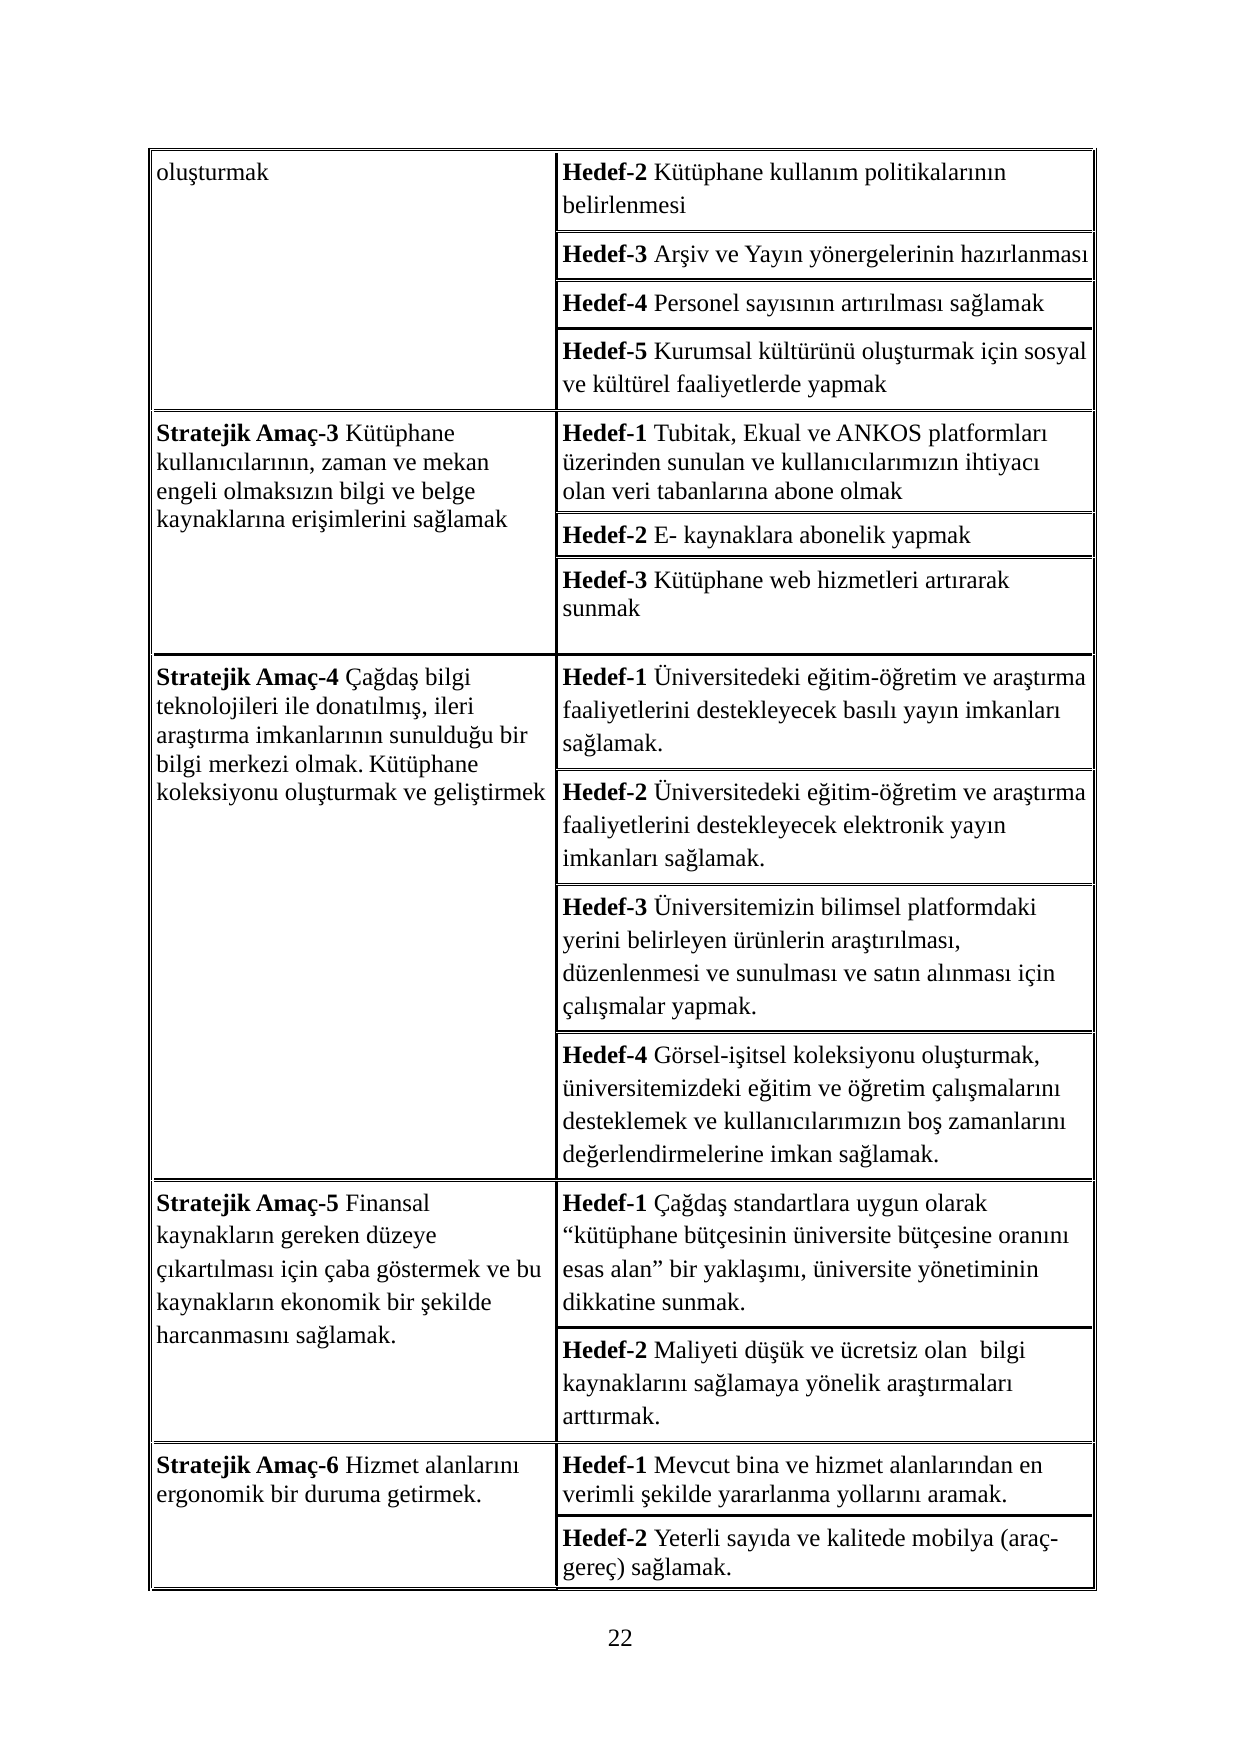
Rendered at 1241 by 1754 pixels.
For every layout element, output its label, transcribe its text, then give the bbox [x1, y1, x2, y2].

table_cell Hedef-1 Üniversitedeki eğitim-öğretim ve araştırma faaliyetlerini destekleyecek basılı yayın imkanları sağlamak. [558, 653, 1095, 768]
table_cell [152, 151, 556, 409]
table_cell Stratejik Amaç-4 Çağdaş bilgi teknolojileri ile donatılmış, ileri araştırma imkanlarının sunulduğu bir bilgi merkezi olmak. Kütüphane koleksiyonu oluşturmak ve geliştirmek [150, 653, 555, 1178]
table_cell Hedef-2 E- kaynaklara abonelik yapmak [556, 511, 1095, 555]
table_cell Hedef-2 Maliyeti düşük ve ücretsiz olan bilgi kaynaklarını sağlamaya yönelik araştırmaları arttırmak. [558, 1326, 1093, 1441]
table_cell Hedef-4 Personel sayısının artırılması sağlamak [558, 278, 1094, 327]
table_cell Hedef-4 Görsel-işitsel koleksiyonu oluşturmak, üniversitemizdeki eğitim ve öğretim çalışmalarını desteklemek ve kullanıcılarımızın boş zamanlarını değerlendirmelerine imkan sağlamak. [558, 1030, 1094, 1178]
table_cell Stratejik Amaç-6 Hizmet alanlarını ergonomik bir duruma getirmek. [150, 1441, 556, 1587]
table_cell Hedef-3 Kütüphane web hizmetleri artırarak sunmak [558, 555, 1094, 653]
table_cell Hedef-2 Üniversitedeki eğitim-öğretim ve araştırma faaliyetlerini destekleyecek elektronik yayın imkanları sağlamak. [556, 768, 1095, 882]
table_cell Hedef-1 Çağdaş standartlara uygun olarak “kütüphane bütçesinin üniversite bütçesine oranını esas alan” bir yaklaşımı, üniversite yönetiminin dikkatine sunmak. [558, 1178, 1094, 1326]
table_cell Hedef-3 Arşiv ve Yayın yönergelerinin hazırlanması [558, 230, 1094, 278]
table_cell Stratejik Amaç-5 Finansal kaynakların gereken düzeye çıkartılması için çaba göstermek ve bu kaynakların ekonomik bir şekilde harcanmasını sağlamak. [152, 1178, 555, 1441]
table_cell Hedef-1 Tubitak, Ekual ve ANKOS platformları üzerinden sunulan ve kullanıcılarımızın ihtiyacı olan veri tabanlarına abone olmak [556, 409, 1095, 511]
table_cell Hedef-5 Kurumsal kültürünü oluşturmak için sosyal ve kültürel faaliyetlerde yapmak [558, 327, 1093, 409]
table_cell Hedef-2 Yeterli sayıda ve kalitede mobilya (araç-gereç) sağlamak. [556, 1514, 1093, 1587]
table_cell Hedef-1 Mevcut bina ve hizmet alanlarından en verimli şekilde yararlanma yollarını aramak. [556, 1441, 1095, 1514]
table_cell Hedef-3 Üniversitemizin bilimsel platformdaki yerini belirleyen ürünlerin araştırılması, düzenlenmesi ve sunulması ve satın alınması için çalışmalar yapmak. [558, 883, 1094, 1030]
table_cell Stratejik Amaç-3 Kütüphane kullanıcılarının, zaman ve mekan engeli olmaksızın bilgi ve belge kaynaklarına erişimlerini sağlamak [150, 409, 556, 653]
table_cell Hedef-2 Kütüphane kullanım politikalarının belirlenmesi [556, 148, 1095, 229]
